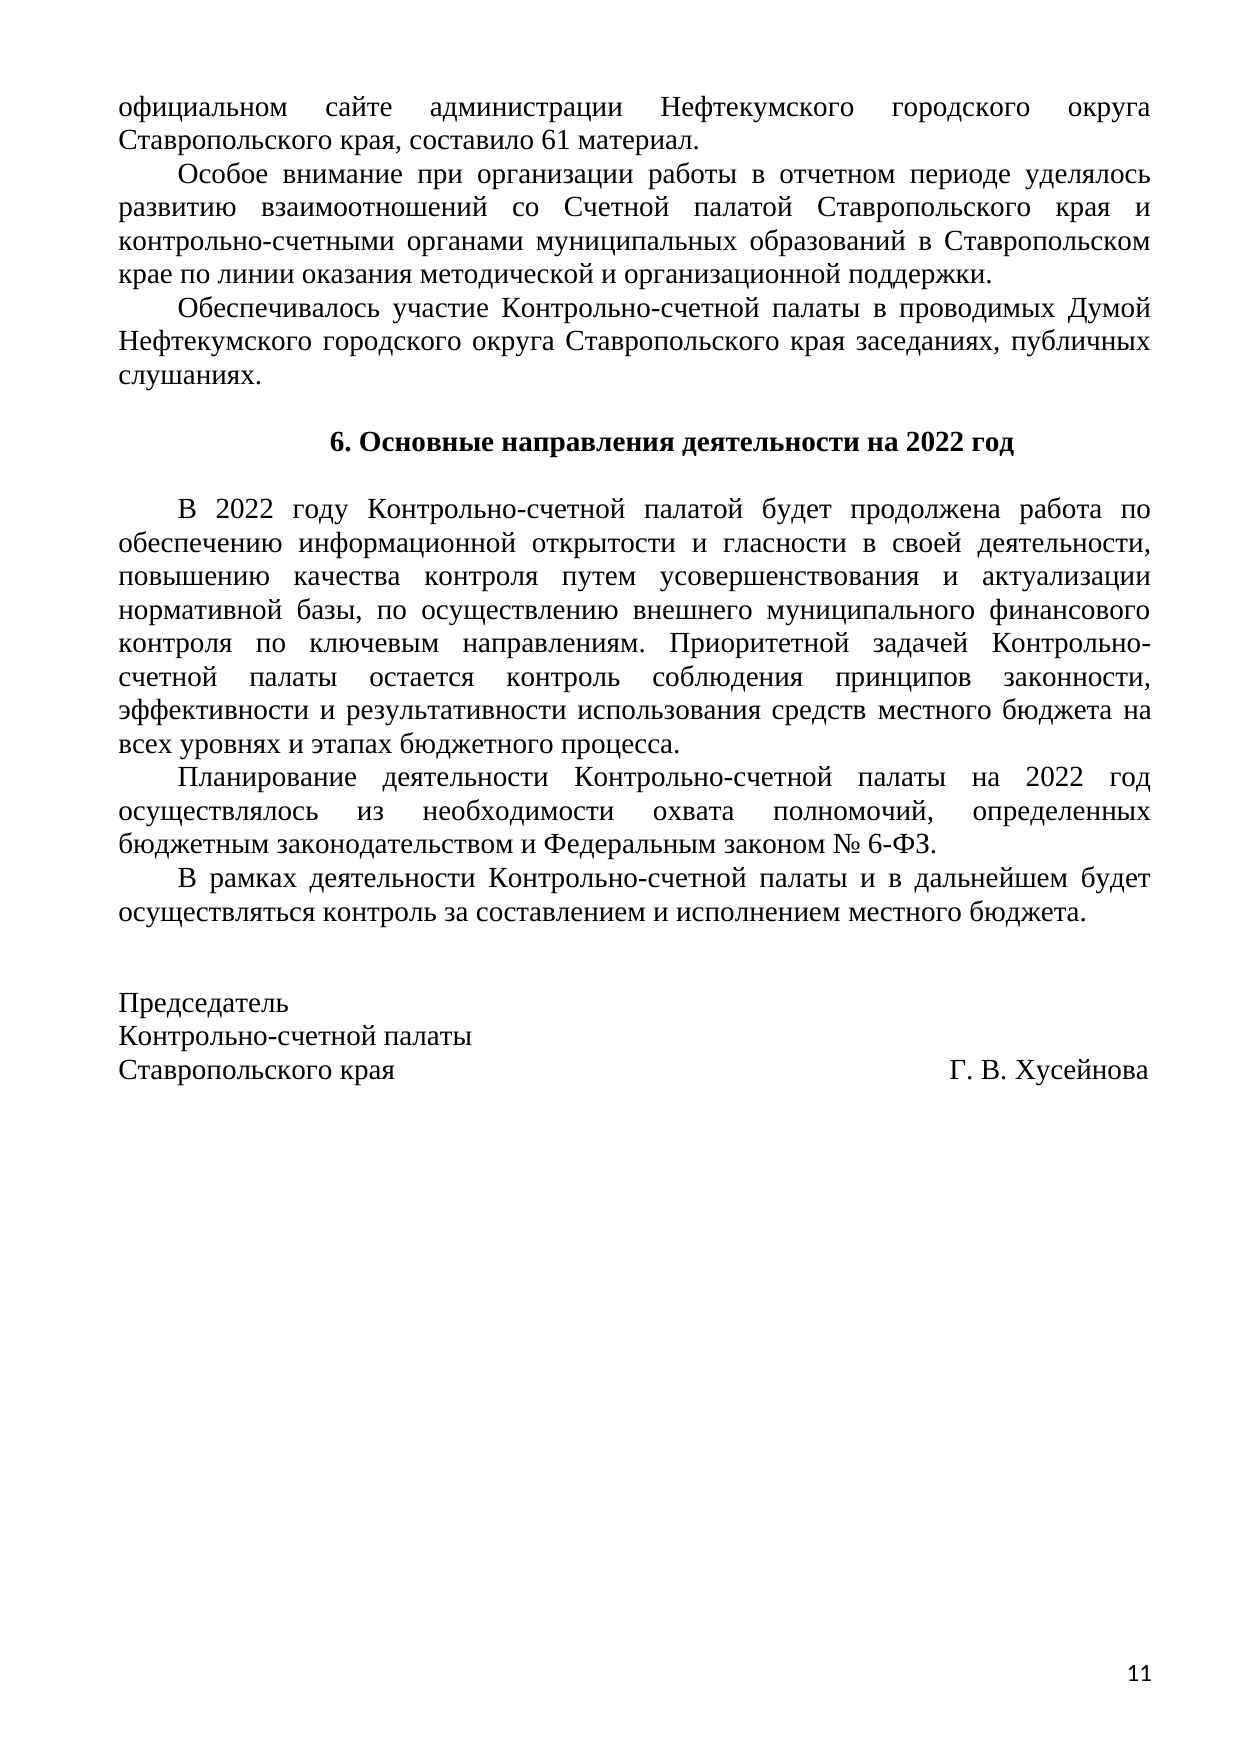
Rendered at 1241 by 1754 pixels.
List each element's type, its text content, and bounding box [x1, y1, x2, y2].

text Обеспечивалось участие Контрольно-счетной палаты в проводимых Думой Нефтекумского городского округа Ставропольского края заседаниях, публичных слушаниях. [118, 290, 1152, 391]
text Планирование деятельности Контрольно-счетной палаты на 2022 год осуществлялось из необходимости охвата полномочий, определенных бюджетным законодательством и Федеральным законом № 6-ФЗ. [118, 759, 1152, 860]
text Контрольно-счетной палаты [118, 1018, 1152, 1052]
text 6. Основные направления деятельности на 2022 год [118, 424, 1152, 458]
text Председатель [118, 985, 1152, 1018]
text Особое внимание при организации работы в отчетном периоде уделялось развитию взаимоотношений со Счетной палатой Ставропольского края и контрольно-счетными органами муниципальных образований в Ставропольском крае по линии оказания методической и организационной поддержки. [118, 156, 1152, 290]
text В рамках деятельности Контрольно-счетной палаты и в дальнейшем будет осуществляться контроль за составлением и исполнением местного бюджета. [118, 860, 1152, 927]
text В 2022 году Контрольно-счетной палатой будет продолжена работа по обеспечению информационной открытости и гласности в своей деятельности, повышению качества контроля путем усовершенствования и актуализации нормативной базы, по осуществлению внешнего муниципального финансового контроля по ключевым направлениям. Приоритетной задачей Контрольно-счетной палаты остается контроль соблюдения принципов законности, эффективности и результативности использования средств местного бюджета на всех уровнях и этапах бюджетного процесса. [118, 491, 1152, 759]
text Ставропольского края Г. В. Хусейнова [118, 1052, 1152, 1085]
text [118, 89, 1152, 156]
